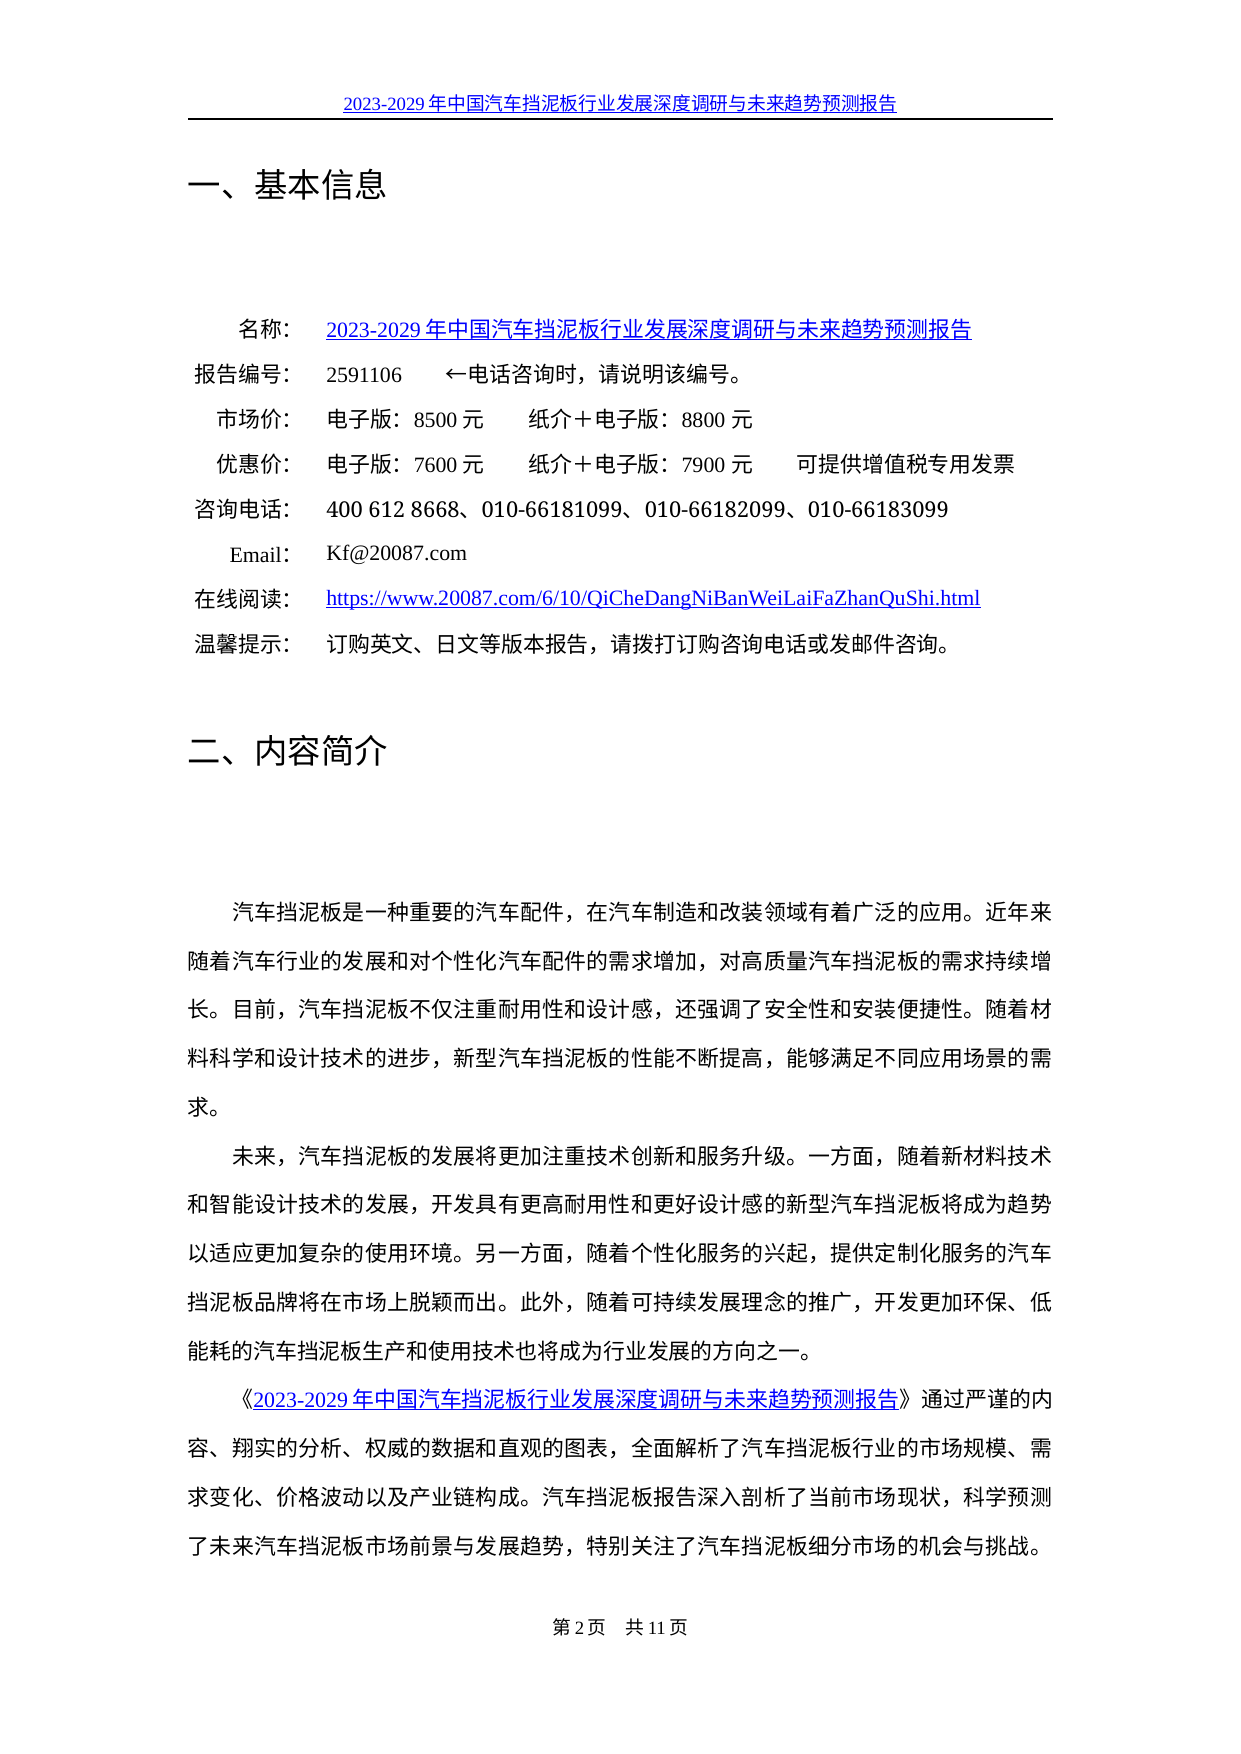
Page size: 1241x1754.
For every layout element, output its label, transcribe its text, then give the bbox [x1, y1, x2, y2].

table_cell [315, 582, 1073, 627]
table_cell 温馨提示： [167, 627, 315, 672]
table_cell 优惠价： [167, 447, 315, 492]
table_cell 电子版：8500 元 纸介＋电子版：8800 元 [315, 402, 1073, 447]
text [187, 894, 1053, 1561]
table_cell 订购英文、日文等版本报告，请拨打订购咨询电话或发邮件咨询。 [315, 627, 1073, 672]
table_cell 市场价： [167, 402, 315, 447]
table_header 名称： [167, 312, 315, 357]
table_cell 咨询电话： [167, 492, 315, 537]
table_cell Kf@20087.com [315, 537, 1073, 582]
table_cell 在线阅读： [167, 582, 315, 627]
table_header 2023-2029年中国汽车挡泥板行业发展深度调研与未来趋势预测报告 [315, 312, 1073, 357]
table_cell 报告编号： [167, 357, 315, 402]
table_cell 400 612 8668、010-66181099、010-66182099、010-66183099 [315, 492, 1073, 537]
table_cell Email： [167, 537, 315, 582]
title 二、内容简介 [187, 717, 1053, 782]
title 一、基本信息 [187, 150, 1053, 215]
table_cell 电子版：7600 元 纸介＋电子版：7900 元 可提供增值税专用发票 [315, 447, 1073, 492]
table_cell 2591106 ←电话咨询时，请说明该编号。 [315, 357, 1073, 402]
